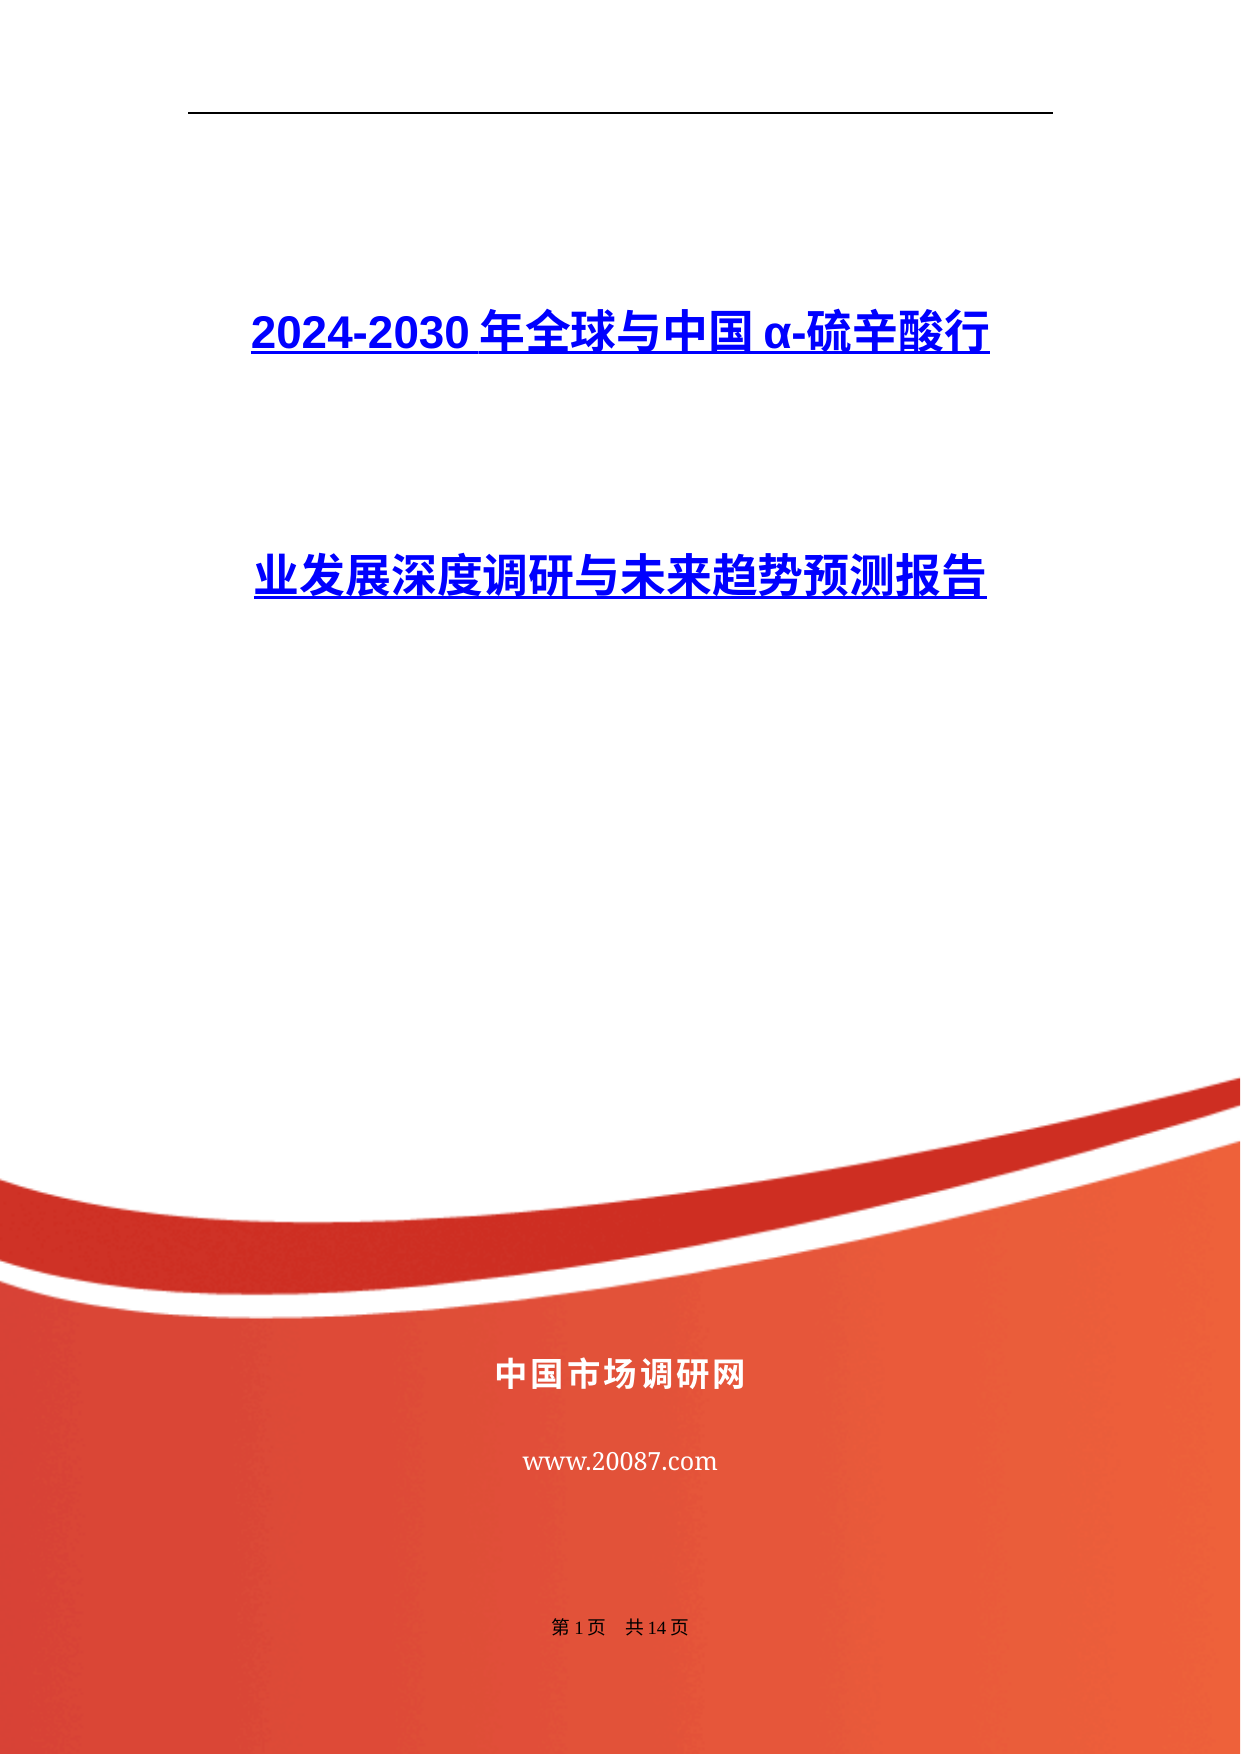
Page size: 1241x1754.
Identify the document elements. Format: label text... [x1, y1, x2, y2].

subtitle 中国市场调研网 [187, 1339, 1053, 1404]
text www.20087.com [187, 1428, 1053, 1493]
picture [0, 1006, 1241, 1754]
table_header 2024-2030年全球与中国α-硫辛酸行业发展深度调研与未来趋势预测报告 [188, 207, 1053, 773]
